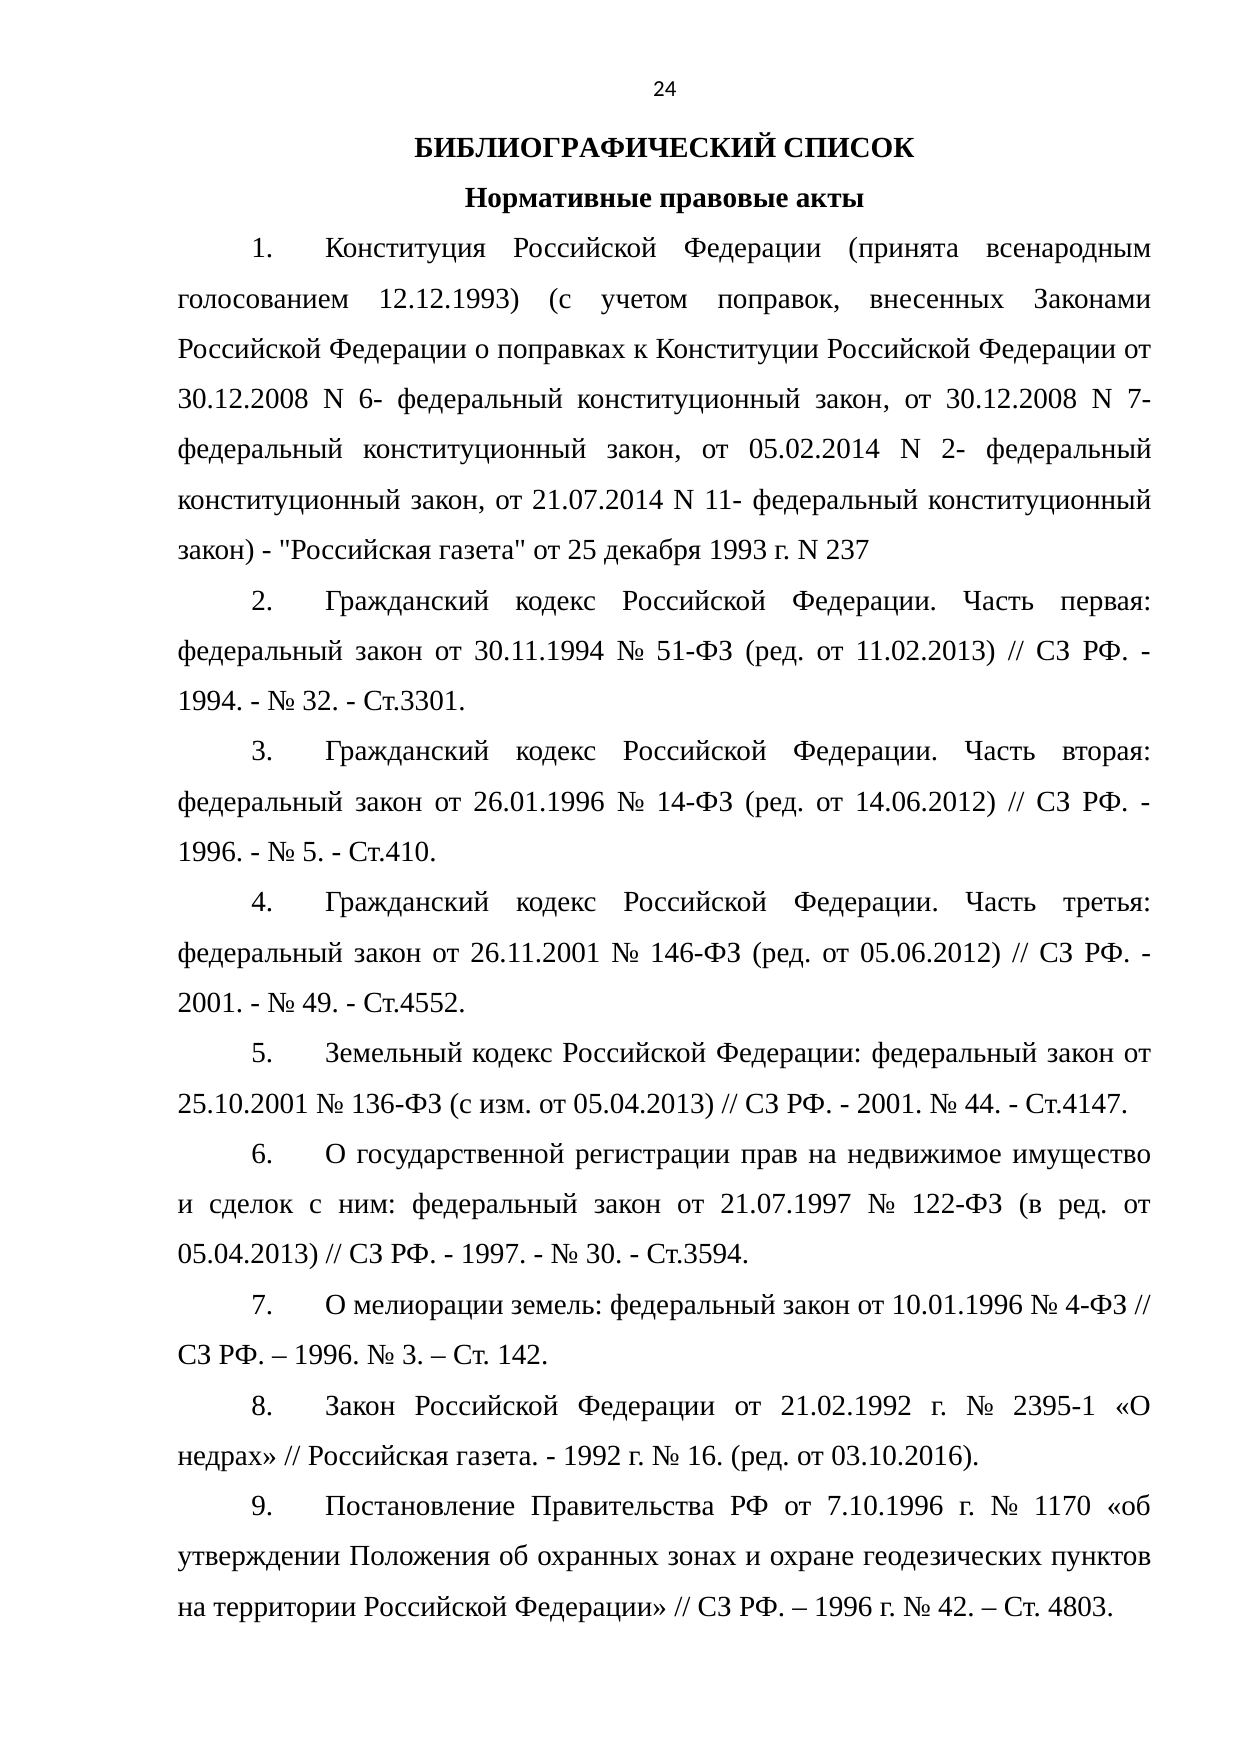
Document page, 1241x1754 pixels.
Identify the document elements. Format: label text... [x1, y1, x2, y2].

list Закон Российской Федерации от 21.02.1992 г. № 2395-1 «О недрах» // Российская газета. - 1992 г. № 16. (ред. от 03.10.2016). [177, 1388, 1152, 1471]
list Конституция Российской Федерации (принята всенародным голосованием 12.12.1993) (с учетом поправок, внесенных Законами Российской Федерации о поправках к Конституции Российской Федерации от 30.12.2008 N 6- федеральный конституционный закон, от 30.12.2008 N 7- федеральный конституционный закон, от 05.02.2014 N 2- федеральный конституционный закон, от 21.07.2014 N 11- федеральный конституционный закон) - "Российская газета" от 25 декабря 1993 г. N 237 [177, 230, 1152, 566]
list О государственной регистрации прав на недвижимое имущество и сделок с ним: федеральный закон от 21.07.1997 № 122-ФЗ (в ред. от 05.04.2013) // СЗ РФ. - 1997. - № 30. - Ст.3594. [177, 1136, 1152, 1270]
list О мелиорации земель: федеральный закон от 10.01.1996 № 4-ФЗ // СЗ РФ. – 1996. № 3. – Ст. 142. [177, 1287, 1152, 1371]
list Гражданский кодекс Российской Федерации. Часть вторая: федеральный закон от 26.01.1996 № 14-ФЗ (ред. от 14.06.2012) // СЗ РФ. - 1996. - № 5. - Ст.410. [177, 733, 1152, 868]
list Земельный кодекс Российской Федерации: федеральный закон от 25.10.2001 № 136-ФЗ (с изм. от 05.04.2013) // СЗ РФ. - 2001. № 44. - Ст.4147. [177, 1035, 1152, 1119]
text БИБЛИОГРАФИЧЕСКИЙ СПИСОК [177, 130, 1152, 163]
list Гражданский кодекс Российской Федерации. Часть третья: федеральный закон от 26.11.2001 № 146-ФЗ (ред. от 05.06.2012) // СЗ РФ. - 2001. - № 49. - Ст.4552. [177, 884, 1152, 1019]
list Постановление Правительства РФ от 7.10.1996 г. № 1170 «об утверждении Положения об охранных зонах и охране геодезических пунктов на территории Российской Федерации» // СЗ РФ. – 1996 г. № 42. – Ст. 4803. [177, 1488, 1152, 1622]
text Нормативные правовые акты [177, 180, 1152, 214]
list Гражданский кодекс Российской Федерации. Часть первая: федеральный закон от 30.11.1994 № 51-ФЗ (ред. от 11.02.2013) // СЗ РФ. - 1994. - № 32. - Ст.3301. [177, 583, 1152, 717]
